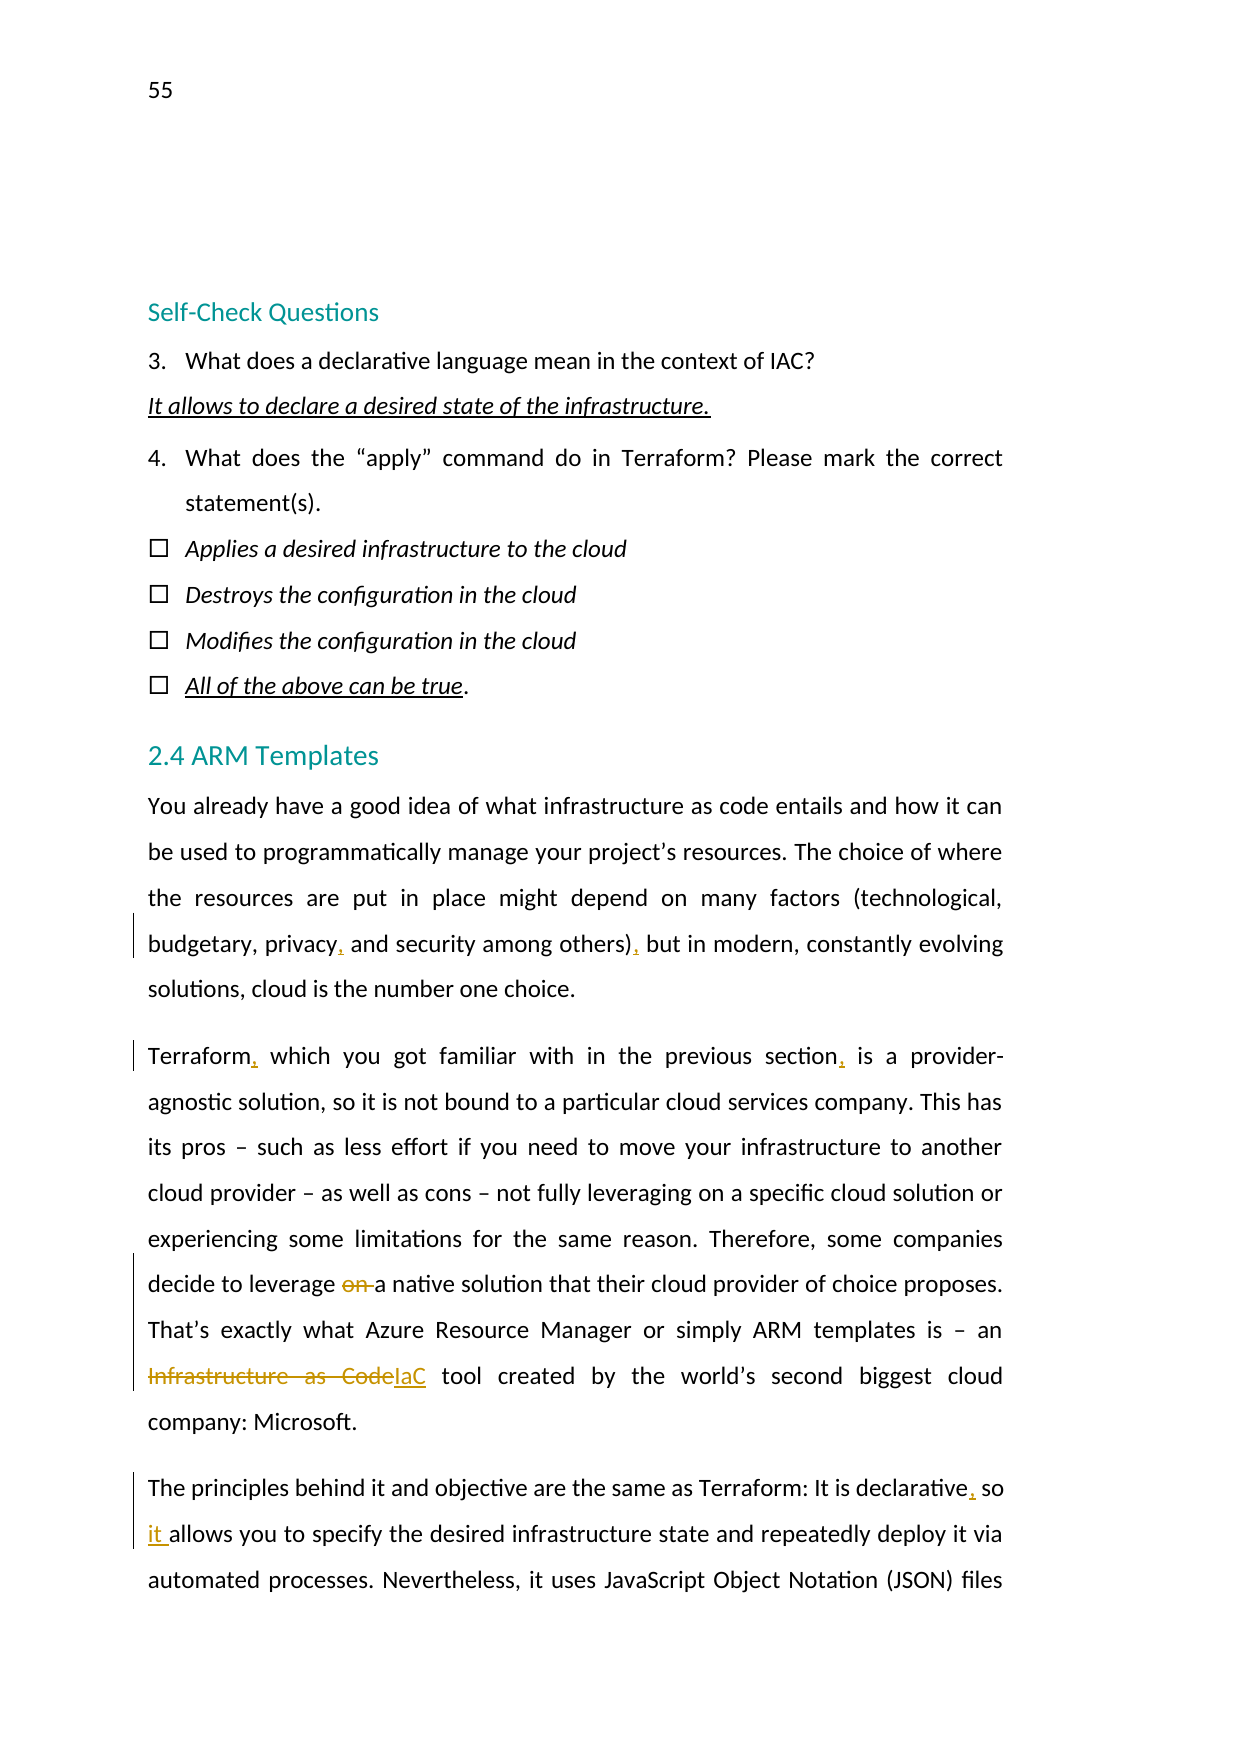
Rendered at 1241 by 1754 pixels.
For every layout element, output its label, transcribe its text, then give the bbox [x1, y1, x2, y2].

list Modifies the configuration in the cloud [148, 625, 1004, 655]
text You already have a good idea of what infrastructure as code entails and how it can be used to programmatically manage your project’s resources. The choice of where the resources are put in place might depend on many factors (technological, budgetary, privacy and security among others) but in modern, constantly evolving solutions, cloud is the number one choice. [148, 791, 1004, 1004]
subtitle Self-Check Questions [148, 295, 1004, 328]
list What does the “apply” command do in Terraform? Please mark the correct statement(s). [148, 442, 1004, 518]
list What does a declarative language mean in the context of IAC? [148, 345, 1004, 375]
subtitle 2.4 ARM Templates [148, 737, 1004, 773]
text Terraform which you got familiar with in the previous section is a provider-agnostic solution, so it is not bound to a particular cloud services company. This has its pros – such as less effort if you need to move your infrastructure to another cloud provider – as well as cons – not fully leveraging on a specific cloud solution or experiencing some limitations for the same reason. Therefore, some companies decide to leverage a native solution that their cloud provider of choice proposes. That’s exactly what Azure Resource Manager or simply ARM templates is – an tool created by the world’s second biggest cloud company: Microsoft. [148, 1040, 1004, 1436]
text It allows to declare a desired state of the infrastructure. [148, 391, 1004, 421]
list All of the above can be true. [148, 671, 1004, 701]
list Destroys the configuration in the cloud [148, 579, 1004, 609]
list Applies a desired infrastructure to the cloud [148, 533, 1004, 564]
